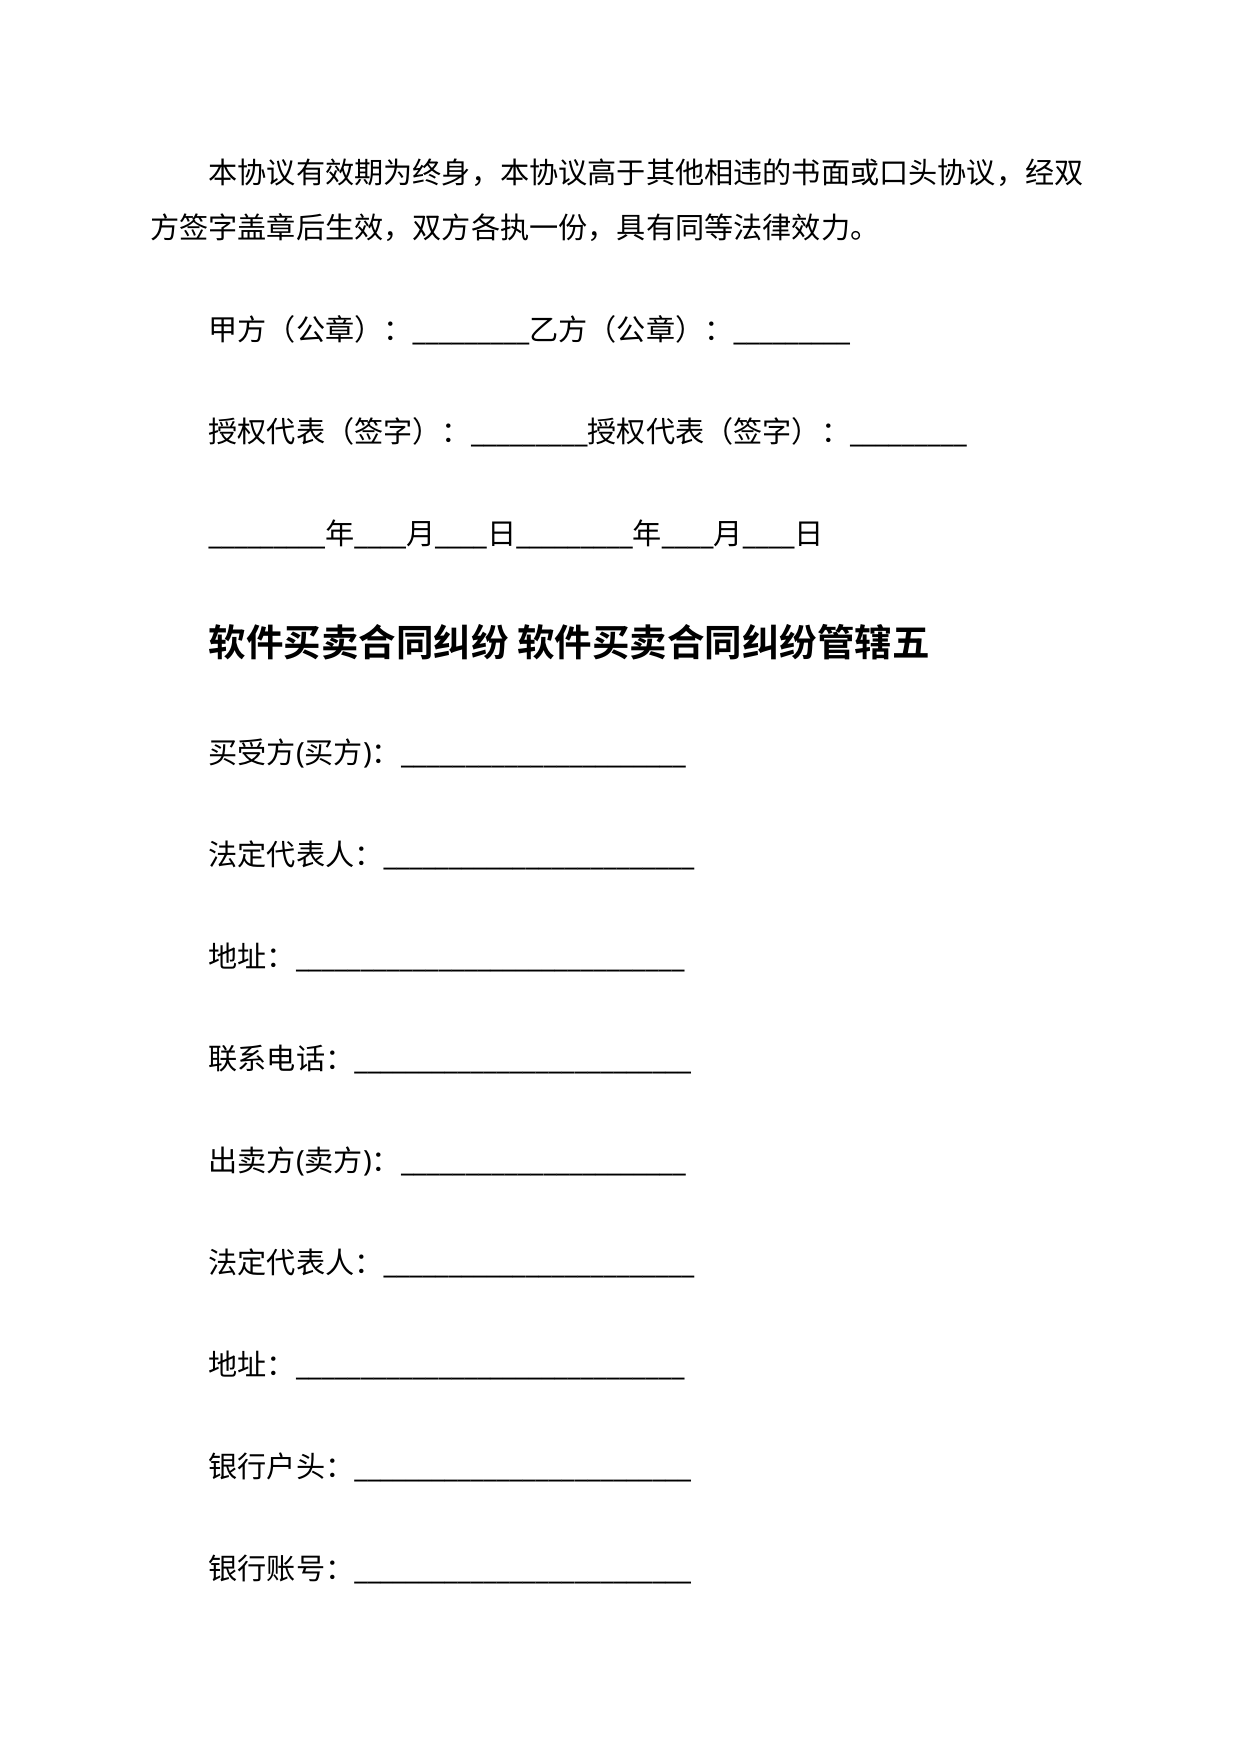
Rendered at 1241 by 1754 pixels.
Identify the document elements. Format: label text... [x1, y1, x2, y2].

text 买受方(买方)：______________________ [150, 730, 1090, 772]
text 法定代表人：________________________ [150, 1240, 1090, 1282]
text 银行账号：__________________________ [150, 1546, 1090, 1588]
text 银行户头：__________________________ [150, 1444, 1090, 1486]
text 本协议有效期为终身，本协议高于其他相违的书面或口头协议，经双方签字盖章后生效，双方各执一份，具有同等法律效力。 [150, 150, 1090, 247]
text 联系电话：__________________________ [150, 1036, 1090, 1078]
text 出卖方(卖方)：______________________ [150, 1138, 1090, 1180]
text 地址：______________________________ [150, 1342, 1090, 1384]
text 授权代表（签字）：_________授权代表（签字）：_________ [150, 409, 1090, 451]
text 地址：______________________________ [150, 934, 1090, 976]
text 甲方（公章）：_________乙方（公章）：_________ [150, 307, 1090, 349]
text _________年____月____日_________年____月____日 [150, 511, 1090, 553]
text 软件买卖合同纠纷 软件买卖合同纠纷管辖五 [150, 613, 1090, 667]
text 法定代表人：________________________ [150, 832, 1090, 874]
